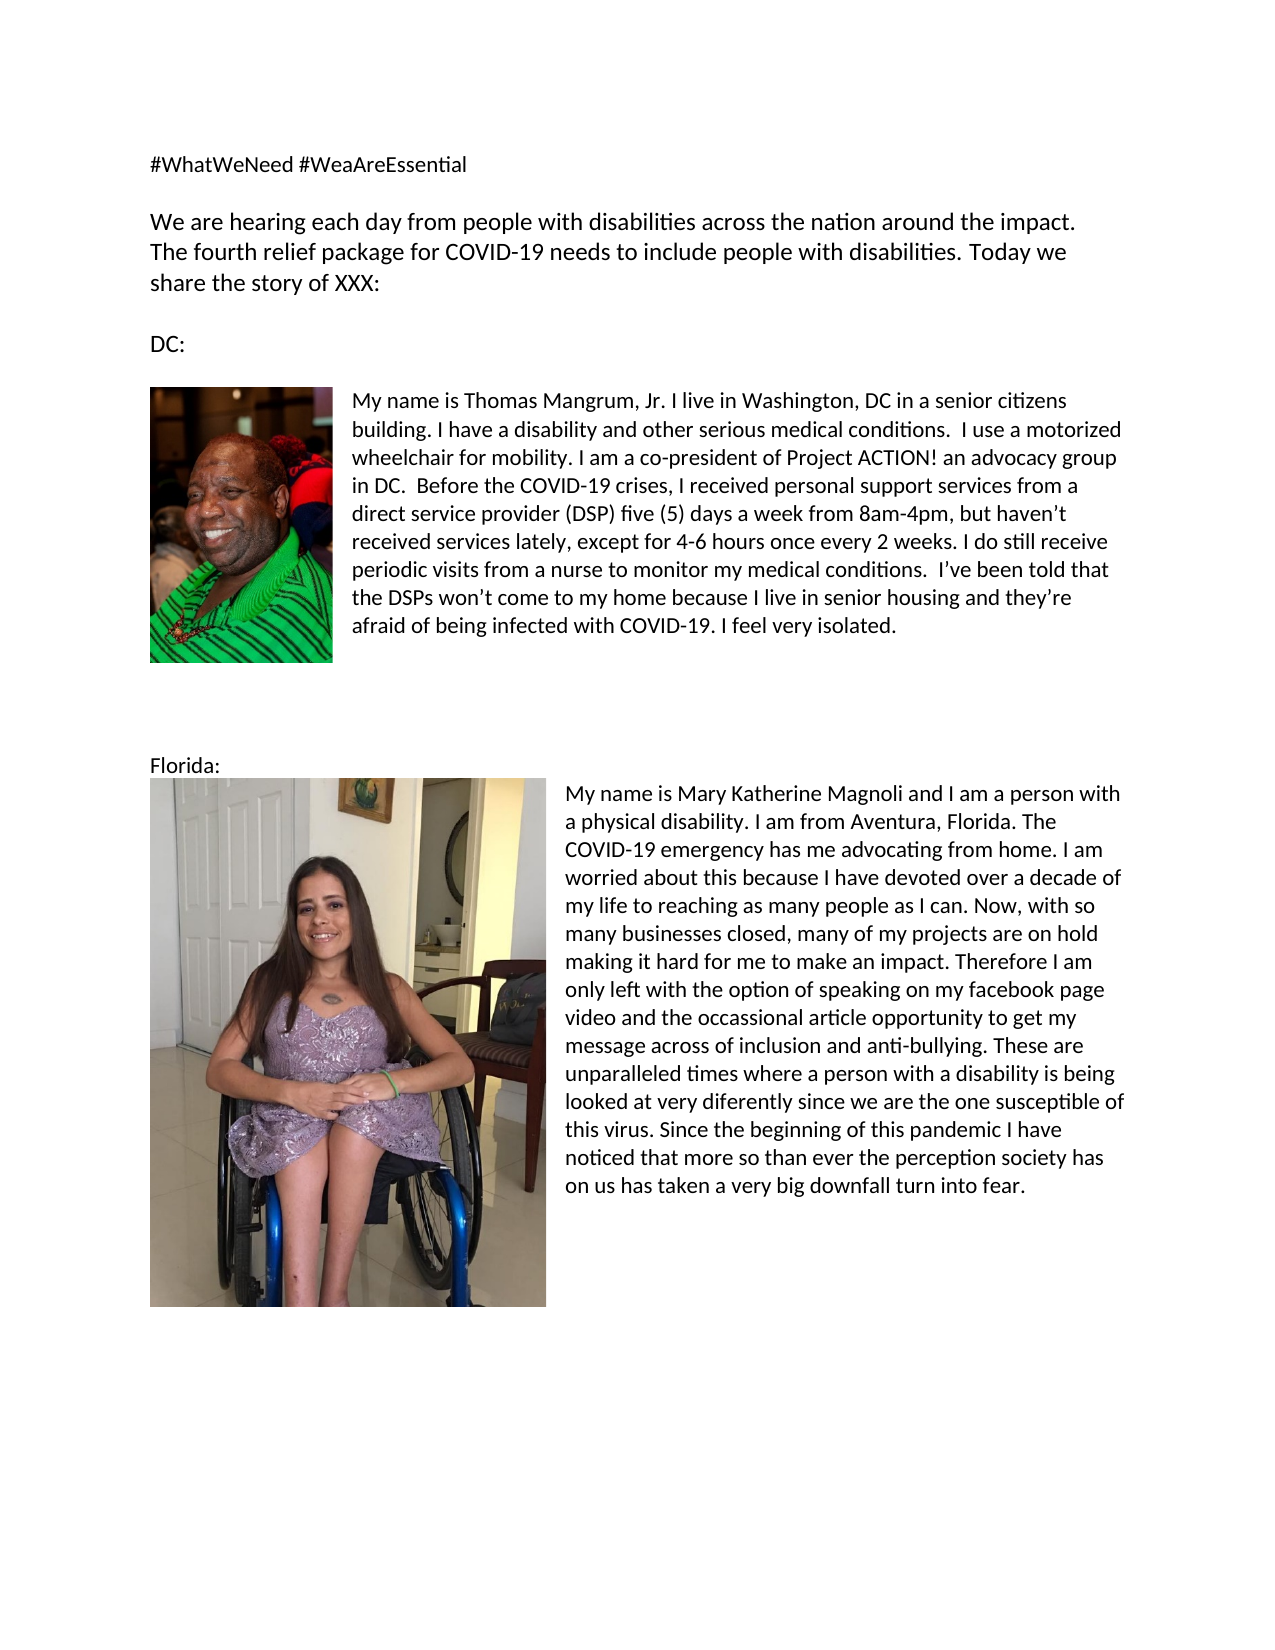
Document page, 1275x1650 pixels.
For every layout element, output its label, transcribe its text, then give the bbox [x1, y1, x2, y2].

text DC: [150, 328, 1125, 359]
text My name is Mary Katherine Magnoli and I am a person with a physical disability. I am from Aventura, Florida. The COVID-19 emergency has me advocating from home. I am worried about this because I have devoted over a decade of my life to reaching as many people as I can. Now, with so many businesses closed, many of my projects are on hold making it hard for me to make an impact. Therefore I am only left with the option of speaking on my facebook page video and the occassional article opportunity to get my message across of inclusion and anti-bullying. These are unparalleled times where a person with a disability is being looked at very diferently since we are the one susceptible of this virus. Since the beginning of this pandemic I have noticed that more so than ever the perception society has on us has taken a very big downfall turn into fear. [547, 779, 1125, 1199]
text We are hearing each day from people with disabilities across the nation around the impact. The fourth relief package for COVID-19 needs to include people with disabilities. Today we share the story of XXX: [150, 206, 1125, 298]
text #WhatWeNeed #WeaAreEssential [150, 150, 1125, 178]
text My name is Thomas Mangrum, Jr. I live in Washington, DC in a senior citizens building. I have a disability and other serious medical conditions. I use a motorized wheelchair for mobility. I am a co-president of Project ACTION! an advocacy group in DC. Before the COVID-19 crises, I received personal support services from a direct service provider (DSP) five (5) days a week from 8am-4pm, but haven’t received services lately, except for 4-6 hours once every 2 weeks. I do still receive periodic visits from a nurse to monitor my medical conditions. I’ve been told that the DSPs won’t come to my home because I live in senior housing and they’re afraid of being infected with COVID-19. I feel very isolated. [333, 387, 1125, 639]
text Florida: [150, 751, 1125, 779]
picture [150, 778, 547, 1307]
picture [150, 387, 333, 663]
